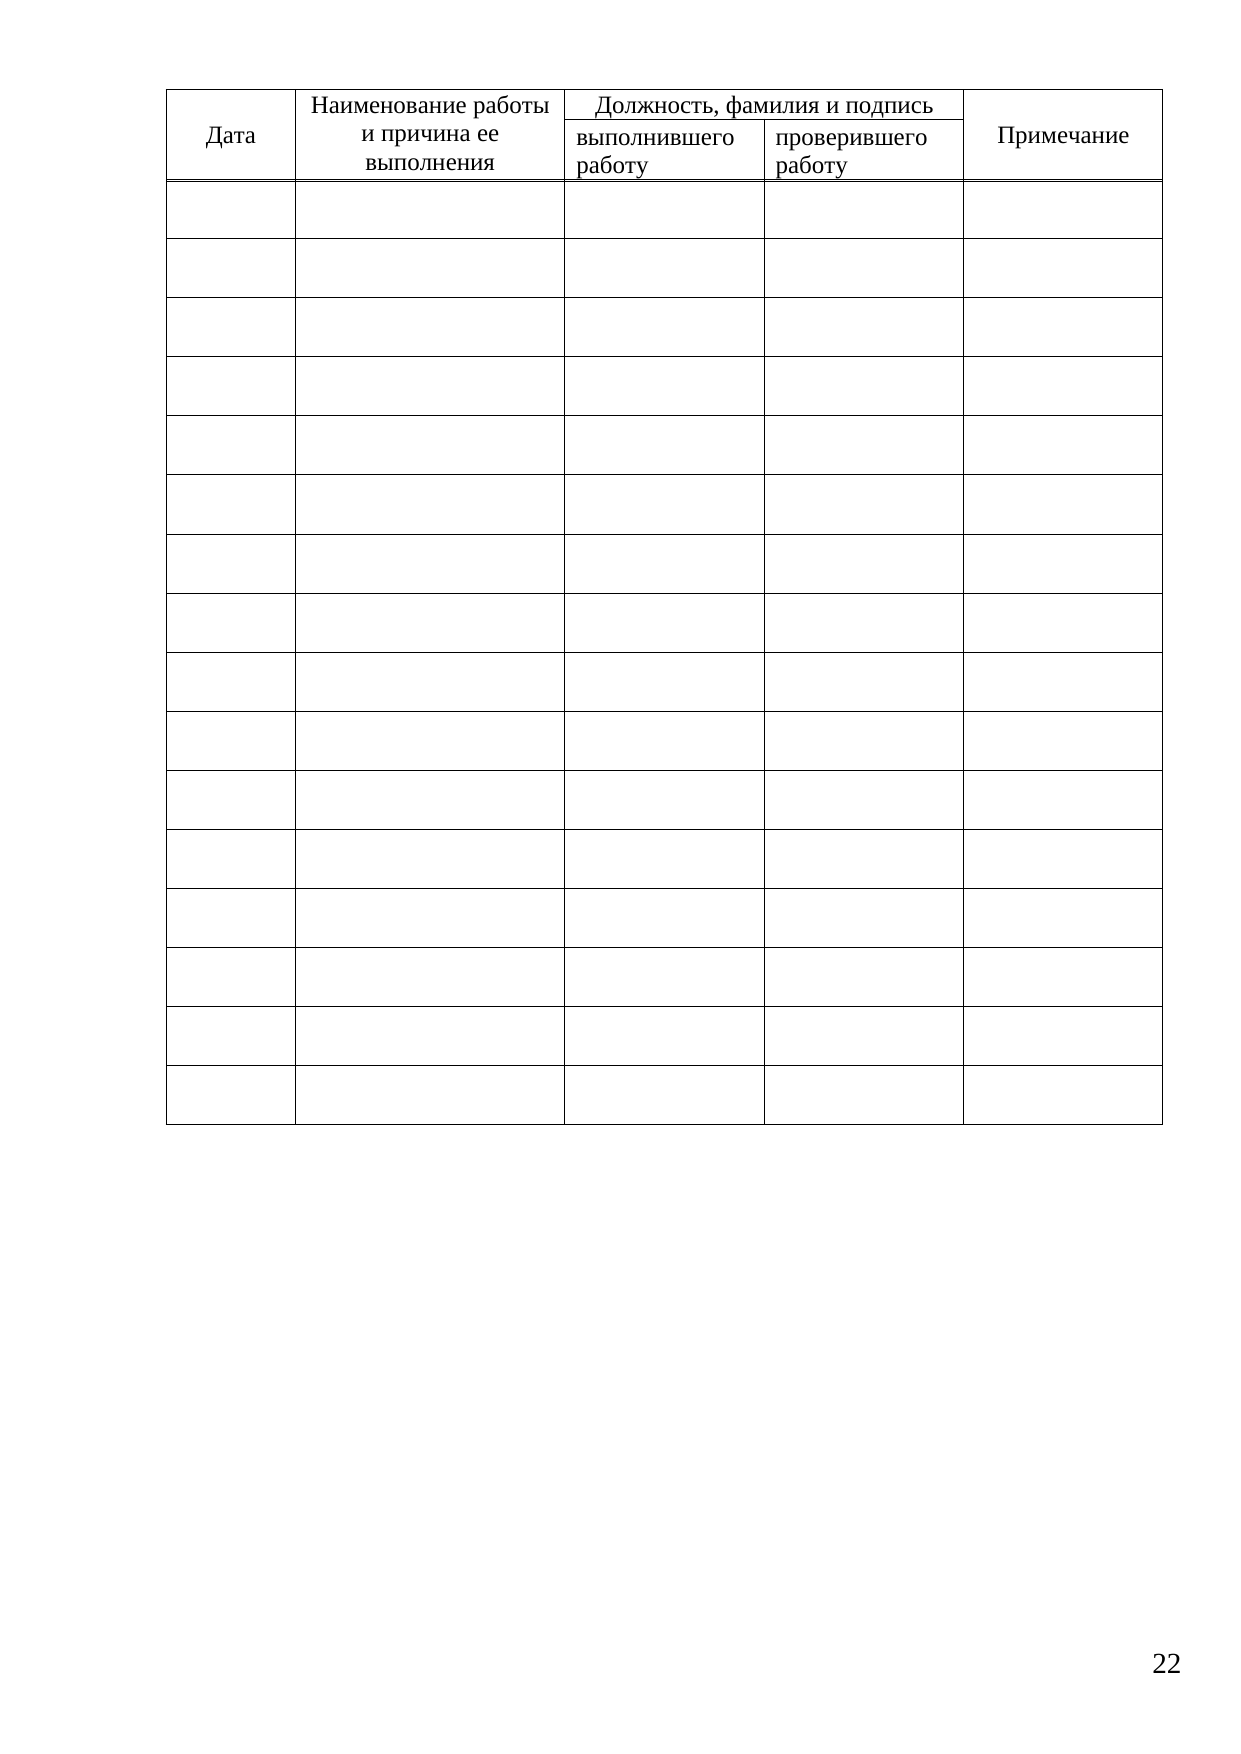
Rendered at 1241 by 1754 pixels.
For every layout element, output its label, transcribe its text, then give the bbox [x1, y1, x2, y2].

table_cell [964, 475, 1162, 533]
table_cell [296, 357, 564, 415]
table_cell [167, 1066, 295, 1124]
table_cell [167, 182, 295, 238]
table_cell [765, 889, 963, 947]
table_header Дата [167, 90, 295, 179]
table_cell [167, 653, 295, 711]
table_cell [296, 298, 564, 356]
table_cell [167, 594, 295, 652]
table_cell [167, 416, 295, 474]
table_cell [565, 298, 764, 356]
table_cell [296, 416, 564, 474]
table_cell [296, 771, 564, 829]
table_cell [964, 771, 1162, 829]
table_cell [964, 357, 1162, 415]
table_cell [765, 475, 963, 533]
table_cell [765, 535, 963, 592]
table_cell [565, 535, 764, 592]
table_cell [167, 298, 295, 356]
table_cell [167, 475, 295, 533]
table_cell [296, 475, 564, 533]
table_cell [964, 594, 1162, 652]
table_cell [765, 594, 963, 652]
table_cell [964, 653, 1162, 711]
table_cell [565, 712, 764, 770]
table_cell [765, 298, 963, 356]
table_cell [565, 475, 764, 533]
table_cell [565, 239, 764, 297]
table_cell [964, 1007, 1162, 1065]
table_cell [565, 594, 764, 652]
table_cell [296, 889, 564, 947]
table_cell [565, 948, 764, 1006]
table_cell [765, 357, 963, 415]
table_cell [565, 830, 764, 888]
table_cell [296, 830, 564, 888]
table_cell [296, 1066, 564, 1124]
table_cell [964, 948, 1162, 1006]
table_cell [296, 182, 564, 238]
table_header Примечание [964, 90, 1162, 179]
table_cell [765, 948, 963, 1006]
table_cell [765, 182, 963, 238]
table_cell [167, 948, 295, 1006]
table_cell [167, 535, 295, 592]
table_cell выполнившего работу [565, 120, 764, 179]
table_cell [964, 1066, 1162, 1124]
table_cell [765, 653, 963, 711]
table_header Наименование работы и причина ее выполнения [296, 90, 564, 179]
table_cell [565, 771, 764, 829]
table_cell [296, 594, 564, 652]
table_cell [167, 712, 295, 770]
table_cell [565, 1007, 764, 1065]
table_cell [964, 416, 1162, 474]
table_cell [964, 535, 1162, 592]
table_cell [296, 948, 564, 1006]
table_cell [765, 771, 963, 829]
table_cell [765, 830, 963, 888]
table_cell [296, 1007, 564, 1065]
table_cell [964, 298, 1162, 356]
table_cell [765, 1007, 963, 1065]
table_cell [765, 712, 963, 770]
table_cell [167, 357, 295, 415]
table_cell [964, 182, 1162, 238]
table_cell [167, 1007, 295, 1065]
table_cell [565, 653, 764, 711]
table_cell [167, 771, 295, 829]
table_cell проверившего работу [765, 120, 963, 179]
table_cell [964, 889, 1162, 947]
table_cell [167, 239, 295, 297]
table_cell [964, 239, 1162, 297]
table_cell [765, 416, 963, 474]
table_cell [296, 239, 564, 297]
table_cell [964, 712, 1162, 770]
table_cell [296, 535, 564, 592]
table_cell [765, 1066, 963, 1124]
table_header Должность, фамилия и подпись [565, 90, 963, 118]
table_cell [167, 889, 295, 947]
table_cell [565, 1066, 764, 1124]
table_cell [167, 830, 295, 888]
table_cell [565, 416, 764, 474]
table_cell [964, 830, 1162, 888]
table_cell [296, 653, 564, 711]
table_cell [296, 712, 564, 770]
table_cell [765, 239, 963, 297]
table_cell [565, 357, 764, 415]
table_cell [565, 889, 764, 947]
table_cell [565, 182, 764, 238]
